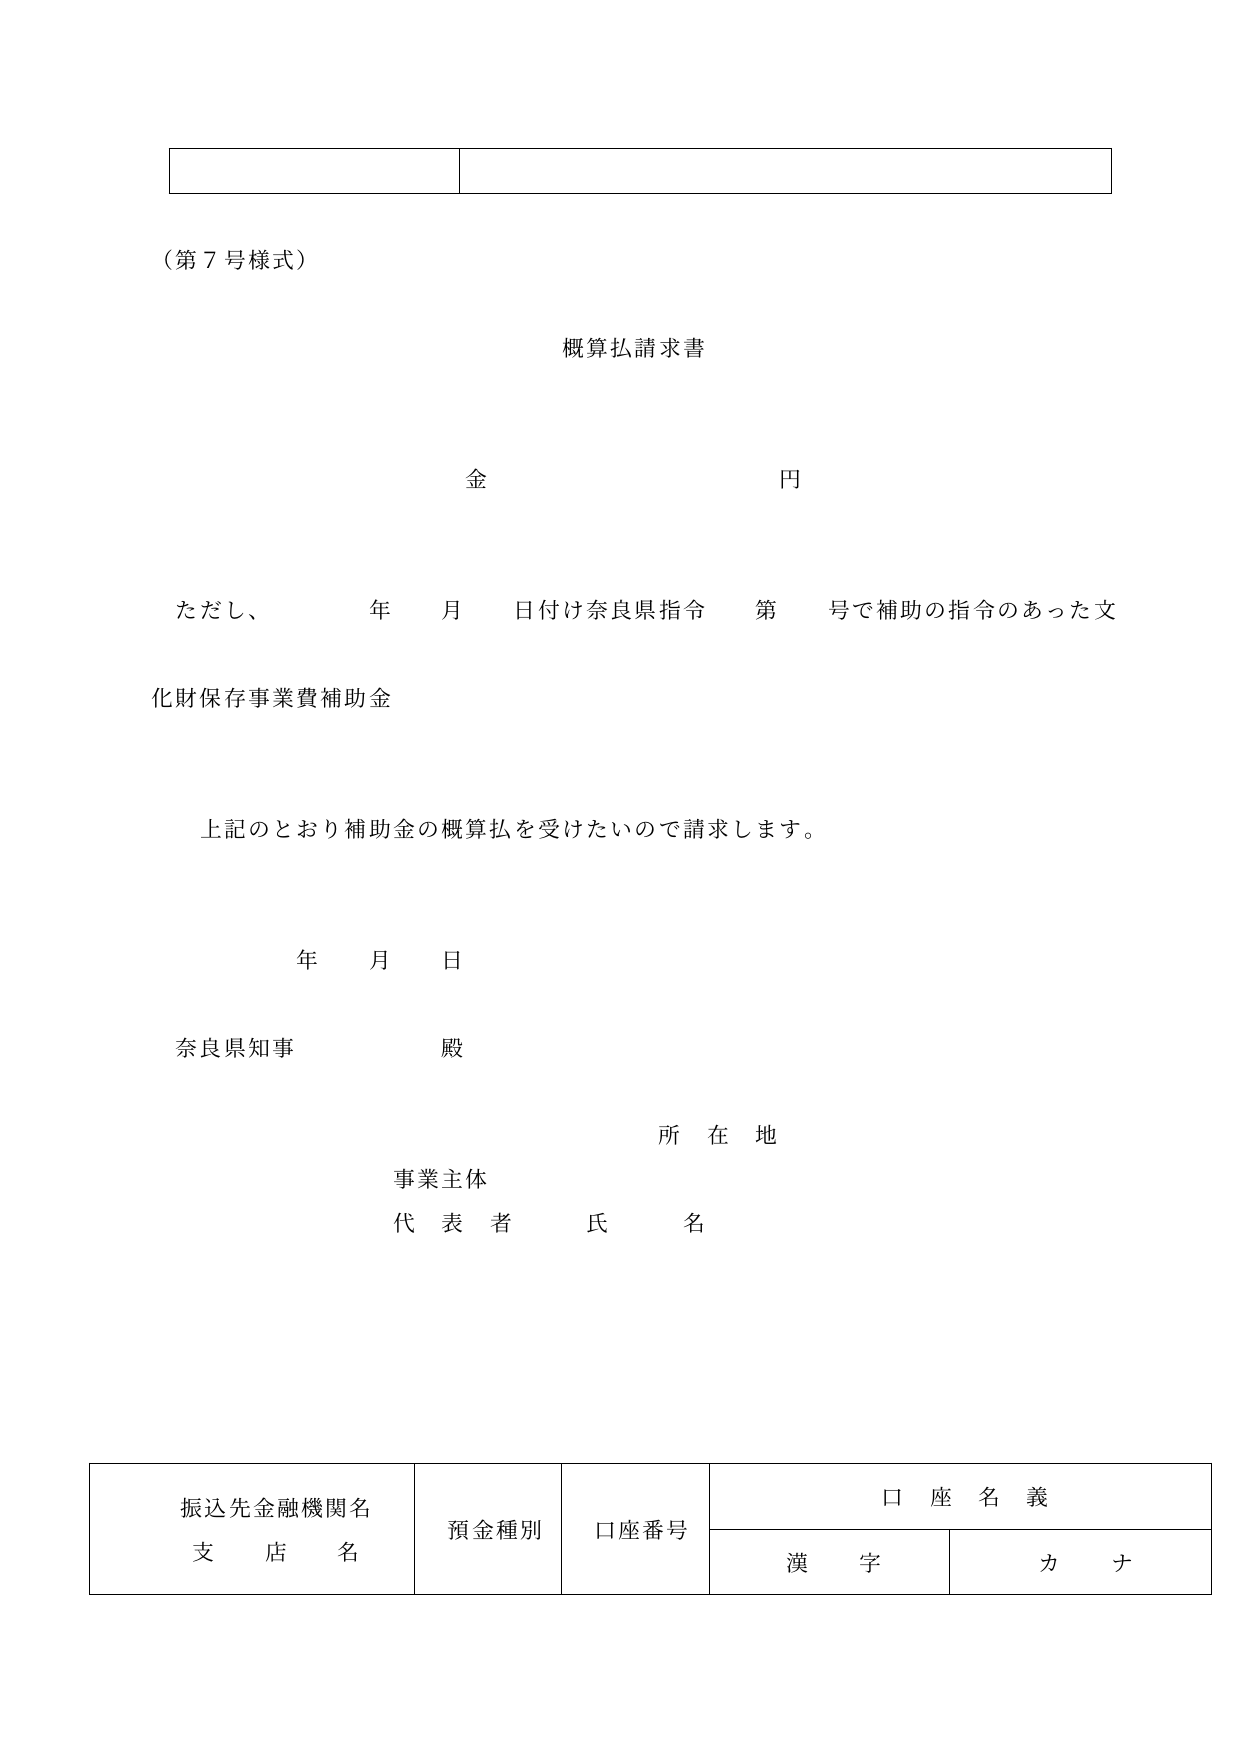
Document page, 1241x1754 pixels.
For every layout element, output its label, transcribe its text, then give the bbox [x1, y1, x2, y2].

text 年 月 日 [151, 937, 1118, 981]
text 代 表 者 氏 名 [151, 1200, 1118, 1244]
text 事業主体 [151, 1156, 1118, 1200]
text 化財保存事業費補助金 [151, 675, 1118, 719]
text ただし、 年 月 日付け奈良県指令 第 号で補助の指令のあった文 [151, 587, 1118, 631]
table_header 口座番号 [562, 1464, 709, 1593]
table_header 振込先金融機関名 支 店 名 [90, 1464, 414, 1593]
text （第７号様式） [151, 237, 1118, 281]
table_cell カ ナ [950, 1530, 1211, 1593]
text 所 在 地 [151, 1112, 1118, 1156]
text 概算払請求書 [151, 325, 1118, 369]
table_cell 漢 字 [710, 1530, 949, 1593]
text 金 円 [151, 456, 1118, 500]
text 上記のとおり補助金の概算払を受けたいので請求します。 [151, 806, 1118, 850]
text 奈良県知事 殿 [151, 1025, 1118, 1069]
table_header 預金種別 [415, 1464, 561, 1593]
table_header 口 座 名 義 [710, 1464, 1211, 1529]
